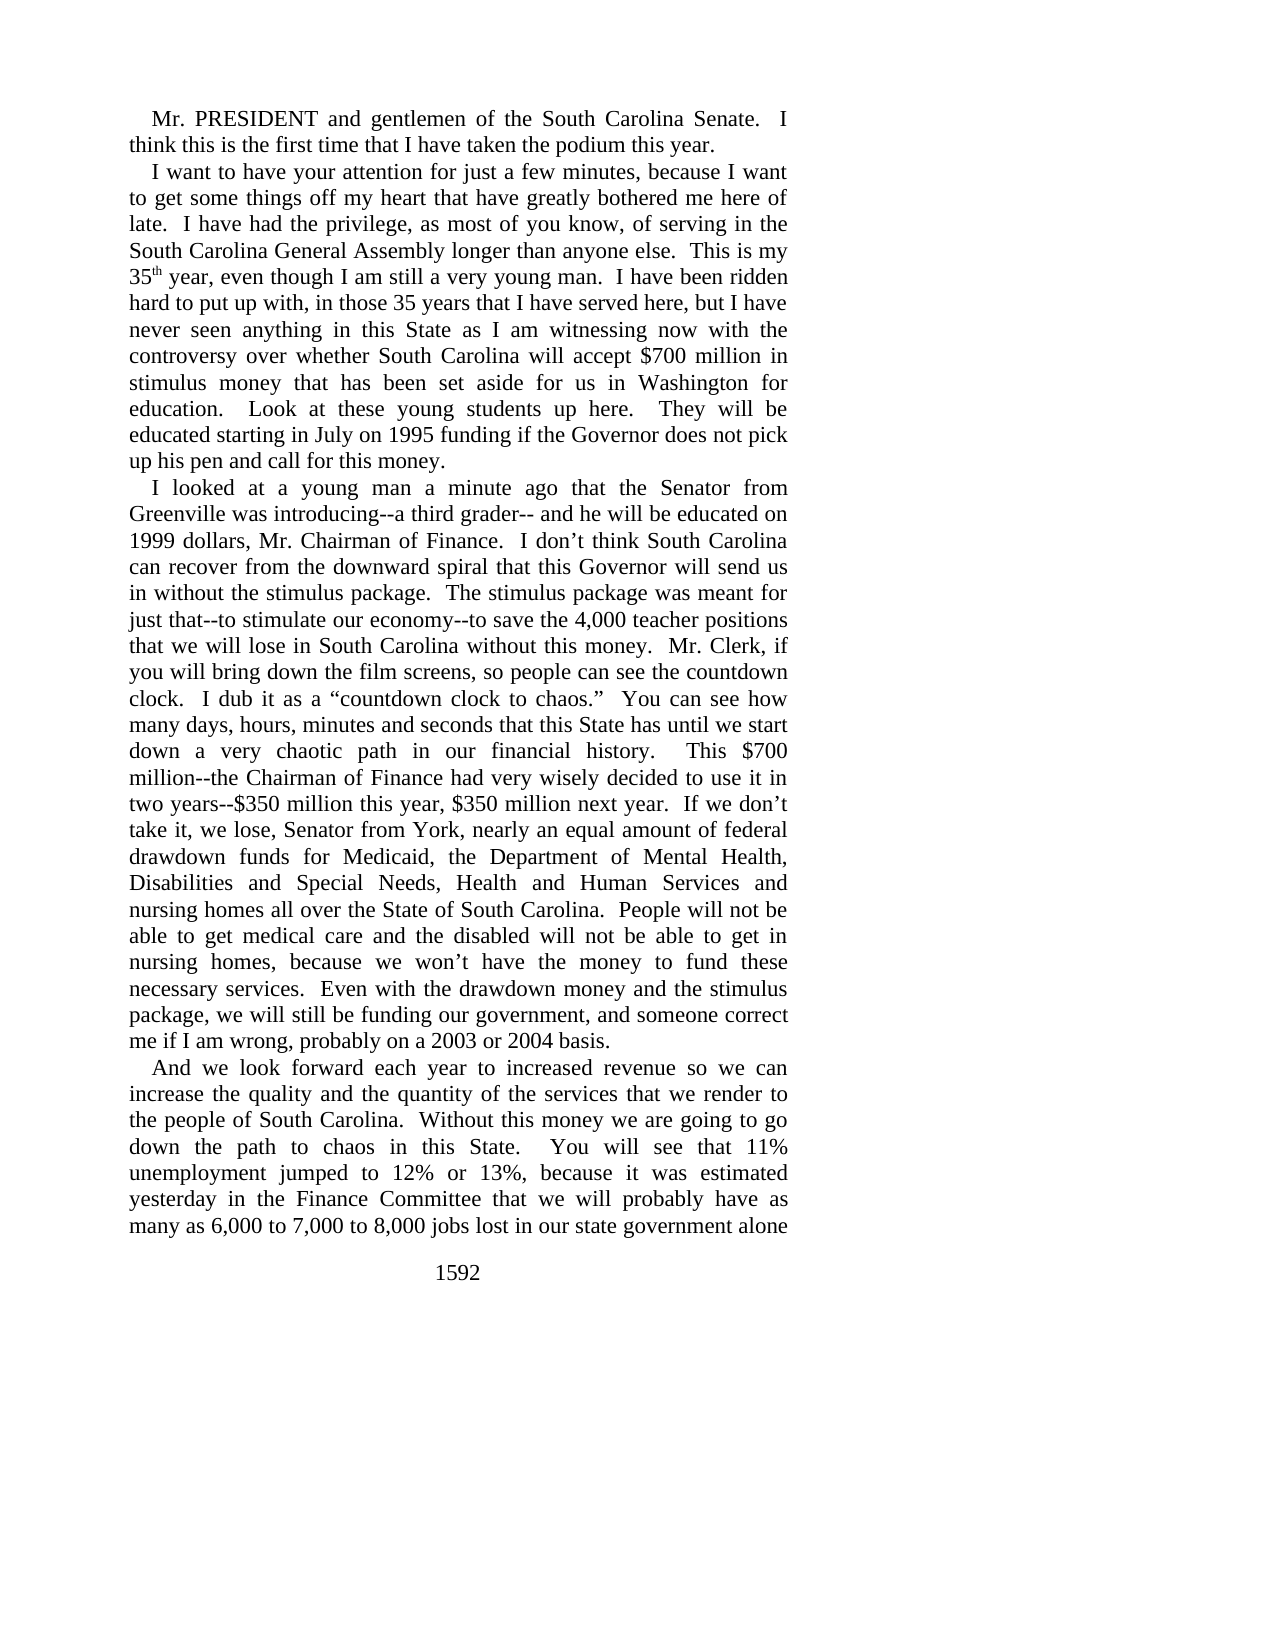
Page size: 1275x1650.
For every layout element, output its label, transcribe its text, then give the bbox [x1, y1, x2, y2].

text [129, 1054, 789, 1238]
text I looked at a young man a minute ago that the Senator from Greenville was introducing--a third grader-- and he will be educated on 1999 dollars, Mr. Chairman of Finance. I don’t think South Carolina can recover from the downward spiral that this Governor will send us in without the stimulus package. The stimulus package was meant for just that--to stimulate our economy--to save the 4,000 teacher positions that we will lose in South Carolina without this money. Mr. Clerk, if you will bring down the film screens, so people can see the countdown clock. I dub it as a “countdown clock to chaos.” You can see how many days, hours, minutes and seconds that this State has until we start down a very chaotic path in our financial history. This $700 million--the Chairman of Finance had very wisely decided to use it in two years--$350 million this year, $350 million next year. If we don’t take it, we lose, Senator from York, nearly an equal amount of federal drawdown funds for Medicaid, the Department of Mental Health, Disabilities and Special Needs, Health and Human Services and nursing homes all over the State of South Carolina. People will not be able to get medical care and the disabled will not be able to get in nursing homes, because we won’t have the money to fund these necessary services. Even with the drawdown money and the stimulus package, we will still be funding our government, and someone correct me if I am wrong, probably on a 2003 or 2004 basis. [129, 474, 789, 1054]
text Mr. PRESIDENT and gentlemen of the South Carolina Senate. I think this is the first time that I have taken the podium this year. [129, 105, 789, 158]
text I want to have your attention for just a few minutes, because I want to get some things off my heart that have greatly bothered me here of late. I have had the privilege, as most of you know, of serving in the South Carolina General Assembly longer than anyone else. This is my 35th year, even though I am still a very young man. I have been ridden hard to put up with, in those 35 years that I have served here, but I have never seen anything in this State as I am witnessing now with the controversy over whether South Carolina will accept $700 million in stimulus money that has been set aside for us in Washington for education. Look at these young students up here. They will be educated starting in July on 1995 funding if the Governor does not pick up his pen and call for this money. [129, 158, 789, 474]
